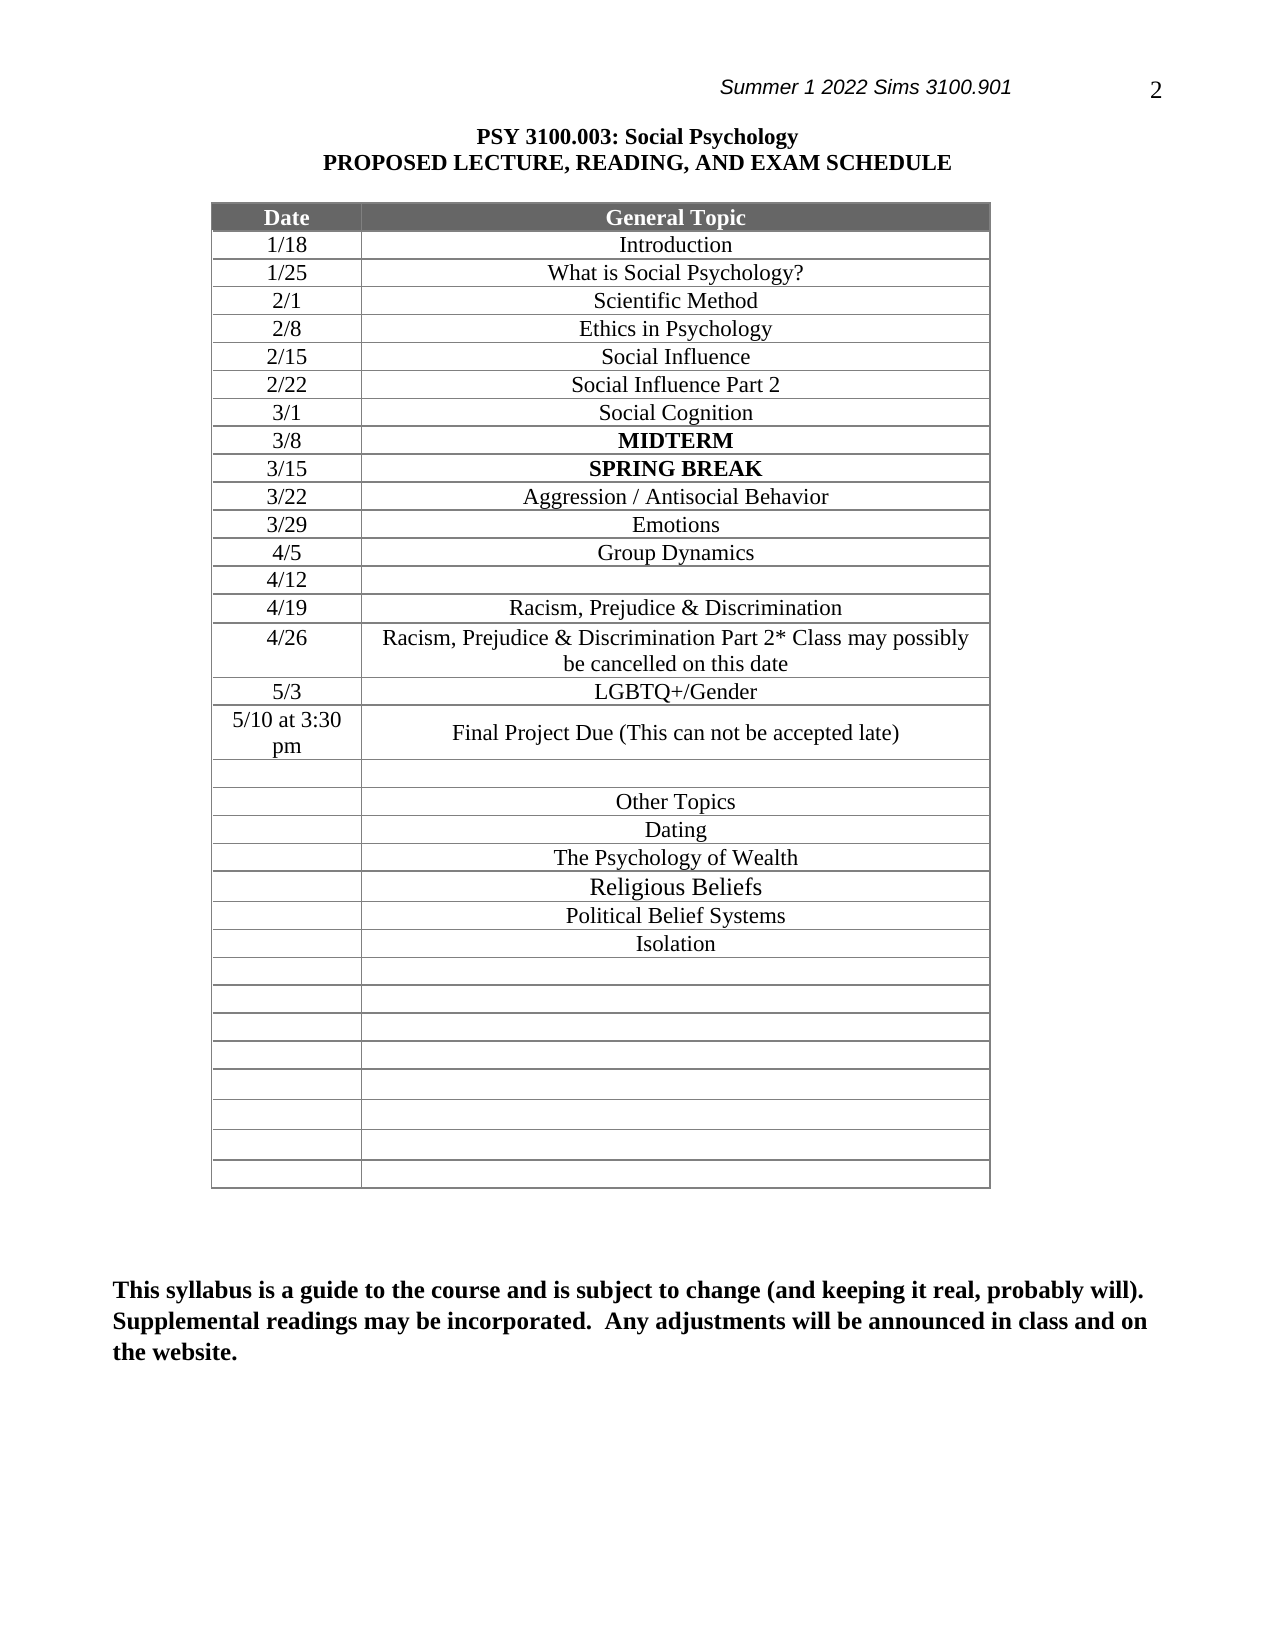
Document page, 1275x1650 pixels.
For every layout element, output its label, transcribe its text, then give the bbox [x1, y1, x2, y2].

table_cell Emotions [362, 511, 989, 537]
table_cell [212, 1041, 361, 1068]
table_cell [212, 760, 361, 787]
table_cell 5/3 [212, 678, 361, 704]
table_cell Group Dynamics [362, 539, 989, 565]
table_cell 5/10 at 3:30 pm [212, 705, 361, 759]
table_cell 1/25 [212, 259, 361, 286]
table_cell 3/22 [212, 482, 361, 509]
table_cell [212, 816, 361, 842]
table_cell Social Influence [362, 343, 989, 369]
table_cell Racism, Prejudice & Discrimination [362, 595, 989, 622]
table_header Date [212, 204, 361, 230]
table_cell [362, 1070, 989, 1098]
table_cell 3/8 [212, 426, 361, 453]
table_cell 1/18 [212, 231, 361, 258]
table_cell [212, 1013, 361, 1040]
table_cell 2/15 [212, 343, 361, 369]
table_cell [212, 844, 361, 870]
table_cell [362, 567, 989, 593]
table_cell Dating [362, 816, 989, 842]
text This syllabus is a guide to the course and is subject to change (and keeping it real, probably will). Supplemental readings may be incorporated. Any adjustments will be announced in class and on the website. [112, 1275, 1162, 1366]
table_cell Introduction [362, 232, 989, 258]
table_cell [362, 1100, 989, 1129]
text PROPOSED LECTURE, READING, AND EXAM SCHEDULE [112, 149, 1162, 176]
table_cell SPRING BREAK [362, 455, 989, 481]
table_cell MIDTERM [362, 427, 989, 453]
table_cell 2/8 [212, 315, 361, 342]
table_cell 4/26 [212, 623, 361, 676]
table_cell [212, 1160, 361, 1187]
table_cell 2/1 [212, 287, 361, 314]
table_cell The Psychology of Wealth [362, 844, 989, 870]
table_cell Political Belief Systems [362, 902, 989, 928]
table_cell 3/15 [212, 454, 361, 481]
table_cell Final Project Due (This can not be accepted late) [362, 706, 989, 759]
table_cell [212, 930, 361, 956]
table_cell 3/29 [212, 510, 361, 537]
table_cell Religious Beliefs [362, 872, 989, 901]
table_cell [362, 1014, 989, 1040]
table_cell What is Social Psychology? [362, 260, 989, 286]
table_cell [212, 1100, 361, 1129]
table_cell Aggression / Antisocial Behavior [362, 483, 989, 509]
table_cell [362, 1042, 989, 1068]
table_cell [212, 958, 361, 984]
table_cell [362, 1130, 989, 1159]
table_cell 3/1 [212, 399, 361, 425]
table_cell [212, 871, 361, 901]
table_cell Social Cognition [362, 399, 989, 425]
table_cell [212, 902, 361, 928]
table_cell 4/5 [212, 538, 361, 565]
table_cell [212, 788, 361, 814]
table_cell [212, 1130, 361, 1159]
table_cell [362, 958, 989, 984]
text PSY 3100.003: Social Psychology [112, 123, 1162, 149]
table_cell [362, 760, 989, 787]
table_cell 4/19 [212, 594, 361, 622]
table_cell Isolation [362, 930, 989, 956]
table_cell [362, 1161, 989, 1187]
table_cell Racism, Prejudice & Discrimination Part 2* Class may possibly be cancelled on this date [362, 624, 989, 676]
table_cell Social Influence Part 2 [362, 371, 989, 397]
table_cell Other Topics [362, 788, 989, 814]
table_cell LGBTQ+/Gender [362, 678, 989, 704]
table_cell Ethics in Psychology [362, 315, 989, 342]
table_cell Scientific Method [362, 287, 989, 314]
table_cell 2/22 [212, 371, 361, 397]
table_cell [362, 986, 989, 1012]
table_cell [212, 985, 361, 1012]
table_cell 4/12 [212, 566, 361, 593]
table_header General Topic [362, 204, 989, 230]
table_cell [212, 1069, 361, 1098]
